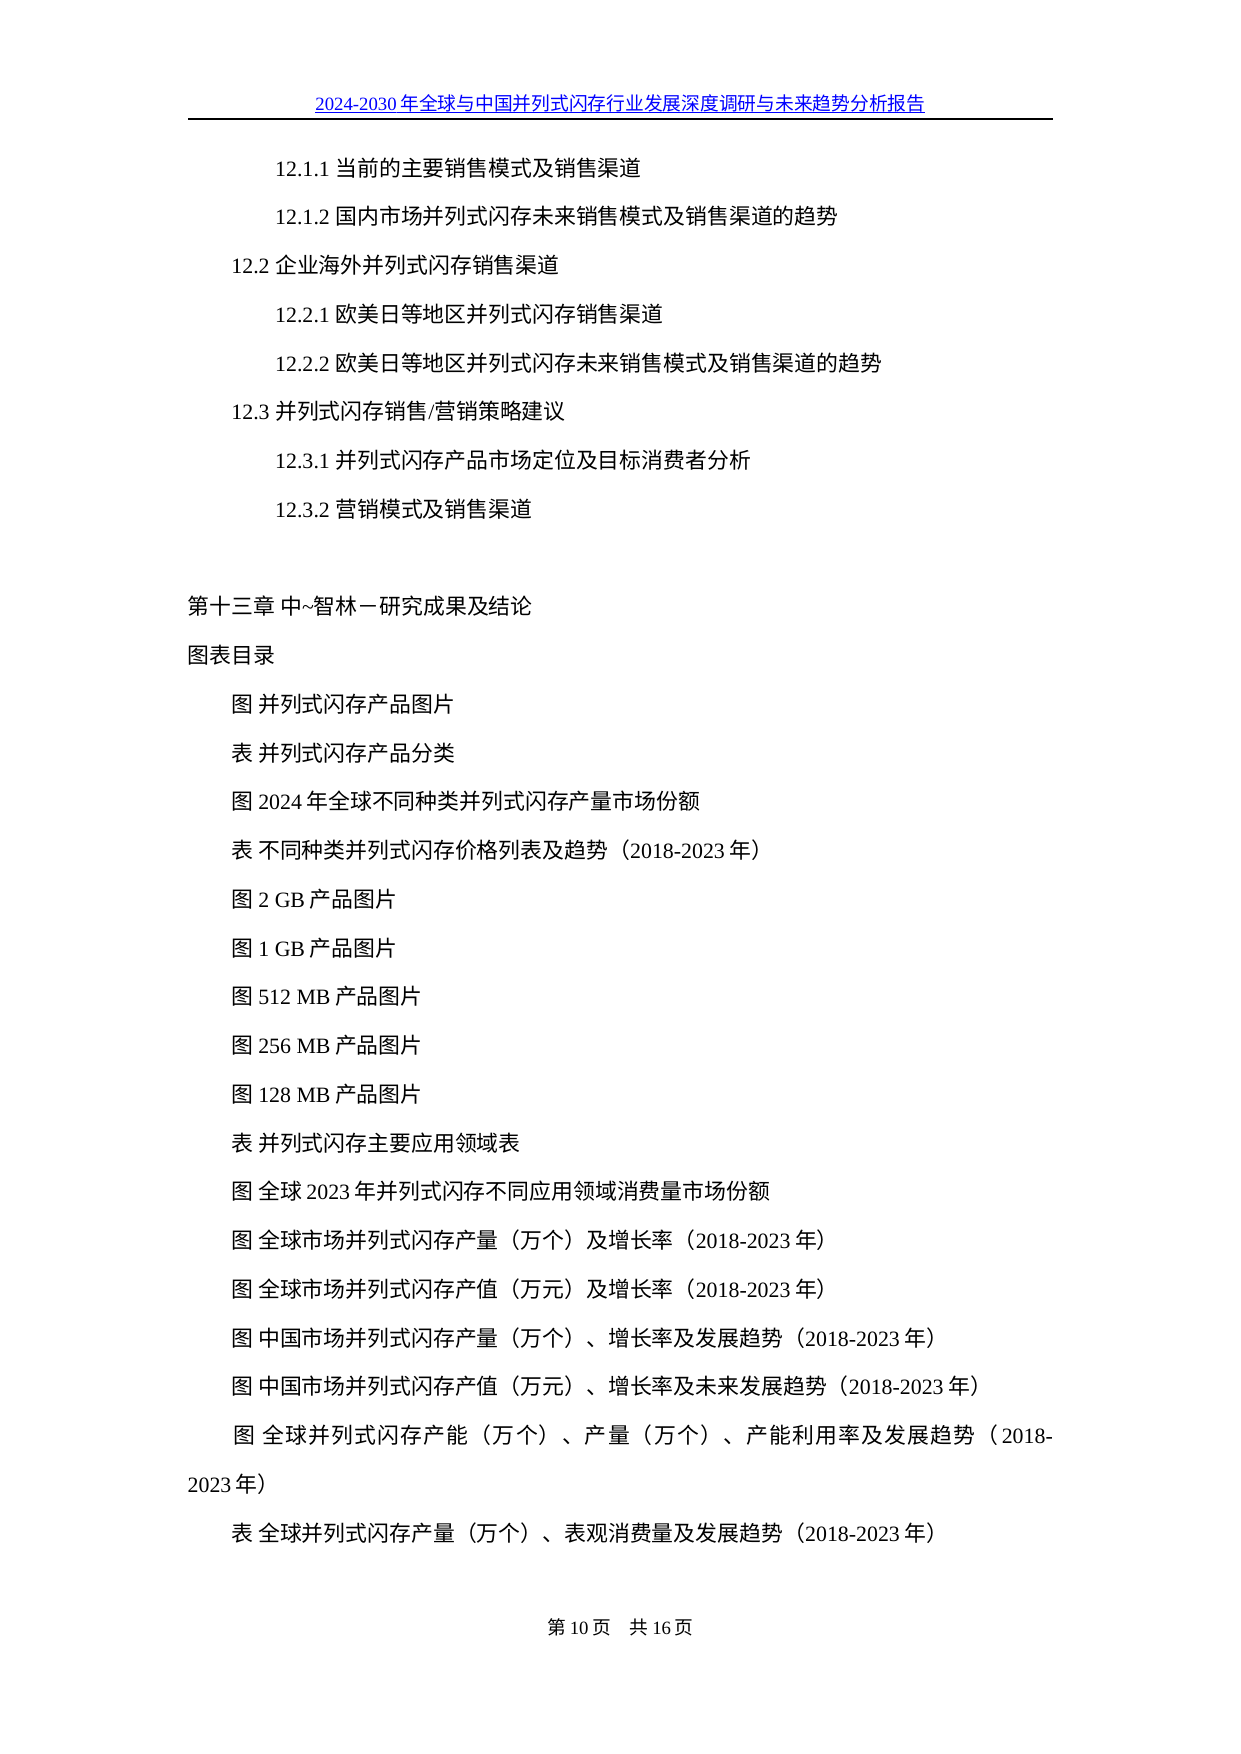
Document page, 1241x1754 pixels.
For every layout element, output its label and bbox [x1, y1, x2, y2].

text [187, 150, 1053, 1548]
